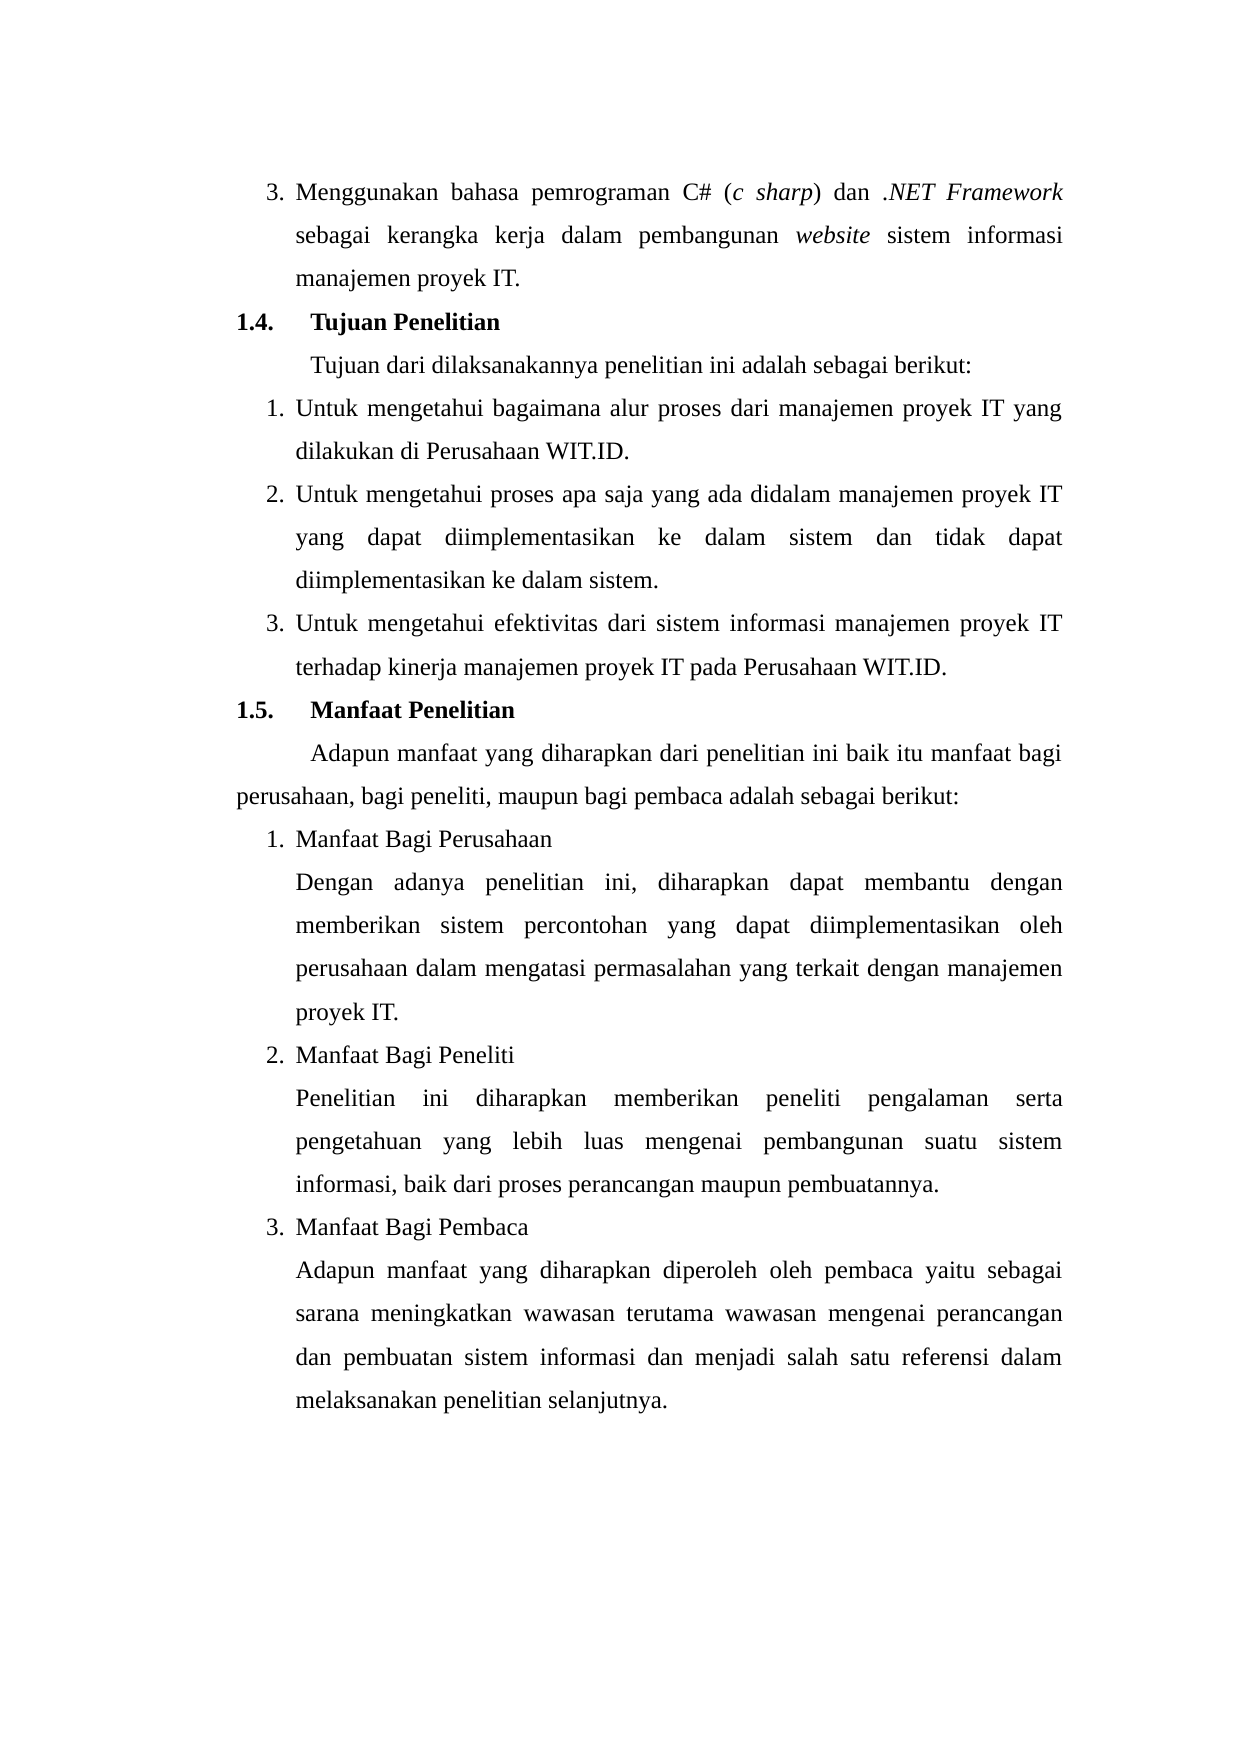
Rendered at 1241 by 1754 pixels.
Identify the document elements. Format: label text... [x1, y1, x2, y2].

list Penelitian ini diharapkan memberikan peneliti pengalaman serta pengetahuan yang lebih luas mengenai pembangunan suatu sistem informasi, baik dari proses perancangan maupun pembuatannya. [295, 1083, 1063, 1198]
list Menggunakan bahasa pemrograman C# (c sharp) dan .NET Framework sebagai kerangka kerja dalam pembangunan website sistem informasi manajemen proyek IT. [266, 177, 1063, 292]
text Tujuan dari dilaksanakannya penelitian ini adalah sebagai berikut: [236, 350, 1063, 378]
list Manfaat Bagi Peneliti [266, 1040, 1063, 1068]
text Adapun manfaat yang diharapkan dari penelitian ini baik itu manfaat bagi perusahaan, bagi peneliti, maupun bagi pembaca adalah sebagai berikut: [236, 738, 1063, 810]
list Manfaat Bagi Perusahaan [266, 824, 1063, 853]
subtitle Manfaat Penelitian [236, 695, 1063, 723]
subtitle Tujuan Penelitian [236, 307, 1063, 335]
list Untuk mengetahui efektivitas dari sistem informasi manajemen proyek IT terhadap kinerja manajemen proyek IT pada Perusahaan WIT.ID. [266, 608, 1063, 680]
list Untuk mengetahui proses apa saja yang ada didalam manajemen proyek IT yang dapat diimplementasikan ke dalam sistem dan tidak dapat diimplementasikan ke dalam sistem. [266, 479, 1063, 594]
list Untuk mengetahui bagaimana alur proses dari manajemen proyek IT yang dilakukan di Perusahaan WIT.ID. [266, 393, 1063, 465]
list Dengan adanya penelitian ini, diharapkan dapat membantu dengan memberikan sistem percontohan yang dapat diimplementasikan oleh perusahaan dalam mengatasi permasalahan yang terkait dengan manajemen proyek IT. [295, 867, 1063, 1025]
list Manfaat Bagi Pembaca [266, 1212, 1063, 1241]
list Adapun manfaat yang diharapkan diperoleh oleh pembaca yaitu sebagai sarana meningkatkan wawasan terutama wawasan mengenai perancangan dan pembuatan sistem informasi dan menjadi salah satu referensi dalam melaksanakan penelitian selanjutnya. [295, 1255, 1063, 1413]
